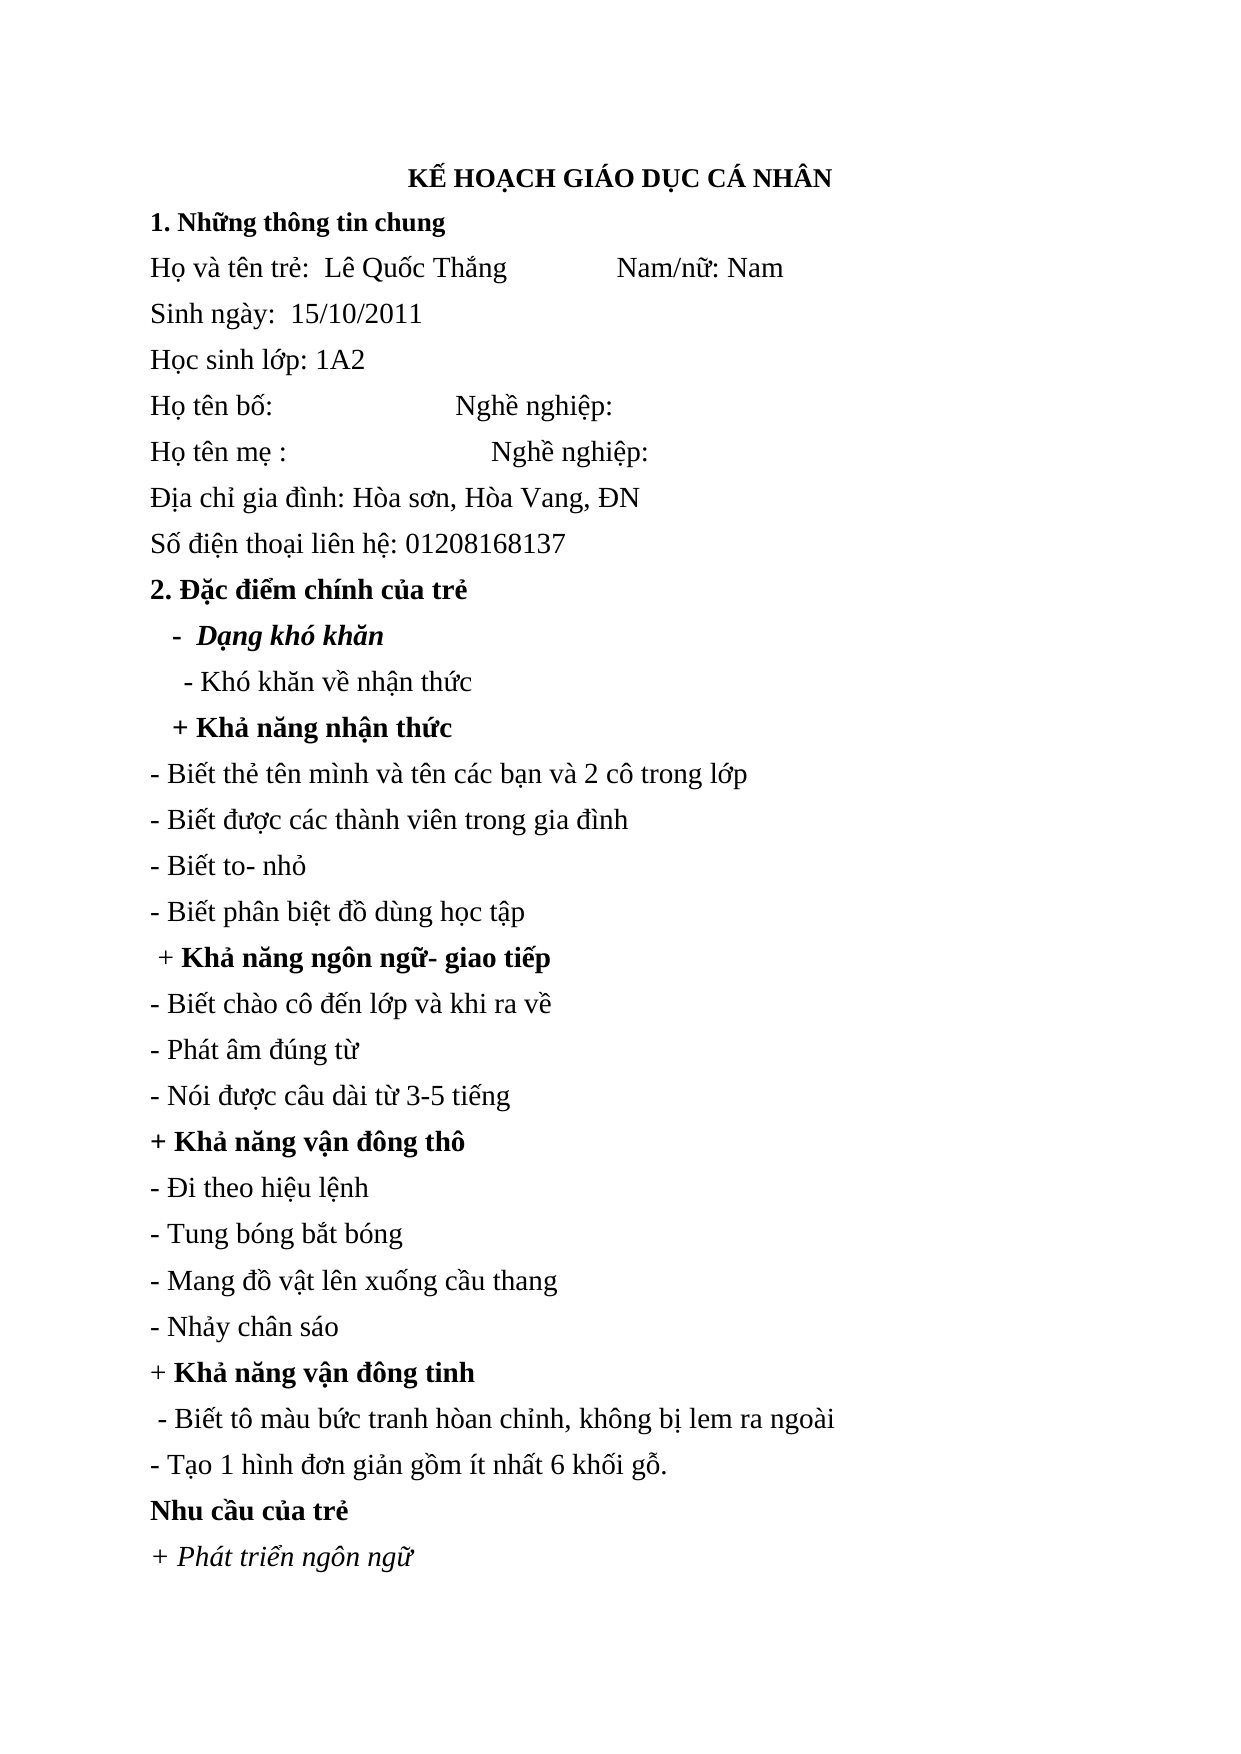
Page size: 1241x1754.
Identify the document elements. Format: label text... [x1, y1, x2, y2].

text Họ tên bố: Nghề nghiệp: [150, 388, 1090, 421]
text - Nhảy chân sáo [150, 1309, 1090, 1342]
text - Tạo 1 hình đơn giản gồm ít nhất 6 khối gỗ. [150, 1447, 1090, 1480]
text Họ tên mẹ : Nghề nghiệp: [150, 434, 1090, 467]
text + Khả năng ngôn ngữ- giao tiếp [150, 940, 1090, 974]
text - Khó khăn về nhận thức [169, 664, 1090, 698]
text Địa chỉ gia đình: Hòa sơn, Hòa Vang, ĐN [150, 480, 1090, 513]
text - Đi theo hiệu lệnh [150, 1171, 1090, 1204]
text - Biết được các thành viên trong gia đình [150, 802, 1090, 836]
text - Biết thẻ tên mình và tên các bạn và 2 cô trong lớp [150, 756, 1090, 790]
text + Khả năng nhận thức [150, 710, 1090, 744]
text Học sinh lớp: 1A2 [150, 342, 1090, 375]
text + Phát triển ngôn ngữ [150, 1539, 1090, 1572]
text Họ và tên trẻ: Lê Quốc Thắng Nam/nữ: Nam [150, 250, 1090, 283]
text - Phát âm đúng từ [150, 1032, 1090, 1066]
text - Biết to- nhỏ [150, 848, 1090, 882]
text - Mang đồ vật lên xuống cầu thang [150, 1263, 1090, 1296]
text - Biết chào cô đến lớp và khi ra về [150, 986, 1090, 1020]
text Số điện thoại liên hệ: 01208168137 [150, 526, 1090, 559]
text KẾ HOẠCH GIÁO DỤC CÁ NHÂN [150, 162, 1090, 194]
text + Khả năng vận đông tinh [150, 1355, 1090, 1388]
text Sinh ngày: 15/10/2011 [150, 296, 1090, 329]
text - Tung bóng bắt bóng [150, 1217, 1090, 1250]
text - Dạng khó khăn [150, 618, 1090, 652]
text + Khả năng vận đông thô [150, 1124, 1090, 1158]
text 1. Những thông tin chung [150, 206, 1090, 237]
text Nhu cầu của trẻ [150, 1493, 1090, 1526]
text 2. Đặc điểm chính của trẻ [150, 572, 1090, 606]
text - Nói được câu dài từ 3-5 tiếng [150, 1078, 1090, 1112]
text - Biết phân biệt đồ dùng học tập [150, 894, 1090, 928]
text - Biết tô màu bức tranh hòan chỉnh, không bị lem ra ngoài [150, 1401, 1090, 1434]
